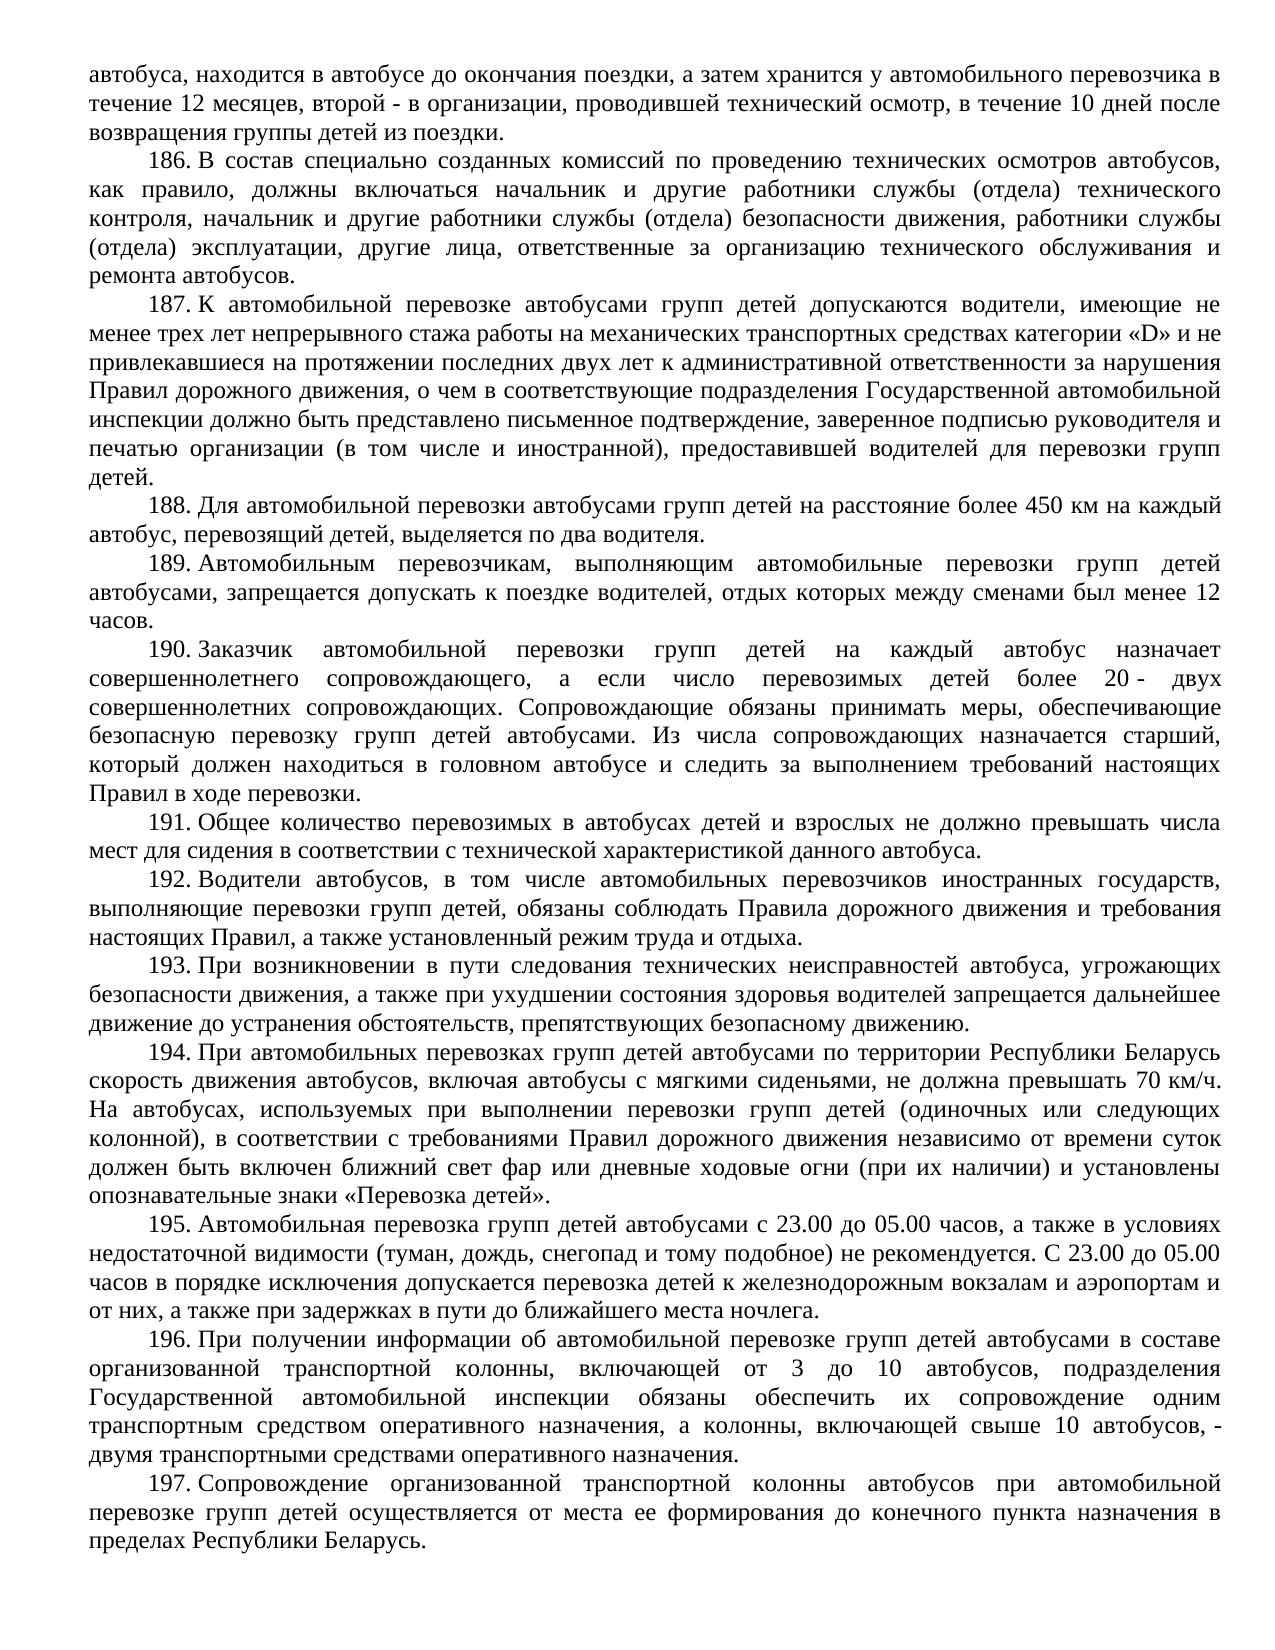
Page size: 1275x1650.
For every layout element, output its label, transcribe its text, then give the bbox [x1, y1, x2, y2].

text 197. Сопровождение организованной транспортной колонны автобусов при автомобильной перевозке групп детей осуществляется от места ее формирования до конечного пункта назначения в пределах Республики Беларусь. [89, 1468, 1222, 1554]
text 190. Заказчик автомобильной перевозки групп детей на каждый автобус назначает совершеннолетнего сопровождающего, а если число перевозимых детей более 20 - двух совершеннолетних сопровождающих. Сопровождающие обязаны принимать меры, обеспечивающие безопасную перевозку групп детей автобусами. Из числа сопровождающих назначается старший, который должен находиться в головном автобусе и следить за выполнением требований настоящих Правил в ходе перевозки. [89, 634, 1222, 807]
text 188. Для автомобильной перевозки автобусами групп детей на расстояние более 450 км на каждый автобус, перевозящий детей, выделяется по два водителя. [89, 490, 1222, 548]
text 186. В состав специально созданных комиссий по проведению технических осмотров автобусов, как правило, должны включаться начальник и другие работники службы (отдела) технического контроля, начальник и другие работники службы (отдела) безопасности движения, работники службы (отдела) эксплуатации, другие лица, ответственные за организацию технического обслуживания и ремонта автобусов. [89, 145, 1222, 289]
text 187. К автомобильной перевозке автобусами групп детей допускаются водители, имеющие не менее трех лет непрерывного стажа работы на механических транспортных средствах категории «D» и не привлекавшиеся на протяжении последних двух лет к административной ответственности за нарушения Правил дорожного движения, о чем в соответствующие подразделения Государственной автомобильной инспекции должно быть представлено письменное подтверждение, заверенное подписью руководителя и печатью организации (в том числе и иностранной), предоставившей водителей для перевозки групп детей. [89, 289, 1222, 490]
text 191. Общее количество перевозимых в автобусах детей и взрослых не должно превышать числа мест для сидения в соответствии с технической характеристикой данного автобуса. [89, 807, 1222, 864]
text 192. Водители автобусов, в том числе автомобильных перевозчиков иностранных государств, выполняющие перевозки групп детей, обязаны соблюдать Правила дорожного движения и требования настоящих Правил, а также установленный режим труда и отдыха. [89, 864, 1222, 950]
text 195. Автомобильная перевозка групп детей автобусами с 23.00 до 05.00 часов, а также в условиях недостаточной видимости (туман, дождь, снегопад и тому подобное) не рекомендуется. С 23.00 до 05.00 часов в порядке исключения допускается перевозка детей к железнодорожным вокзалам и аэропортам и от них, а также при задержках в пути до ближайшего места ночлега. [89, 1209, 1222, 1324]
text 193. При возникновении в пути следования технических неисправностей автобуса, угрожающих безопасности движения, а также при ухудшении состояния здоровья водителей запрещается дальнейшее движение до устранения обстоятельств, препятствующих безопасному движению. [89, 950, 1222, 1037]
text 194. При автомобильных перевозках групп детей автобусами по территории Республики Беларусь скорость движения автобусов, включая автобусы с мягкими сиденьями, не должна превышать 70 км/ч. На автобусах, используемых при выполнении перевозки групп детей (одиночных или следующих колонной), в соответствии с требованиями Правил дорожного движения независимо от времени суток должен быть включен ближний свет фар или дневные ходовые огни (при их наличии) и установлены опознавательные знаки «Перевозка детей». [89, 1037, 1222, 1209]
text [89, 59, 1222, 145]
text 189. Автомобильным перевозчикам, выполняющим автомобильные перевозки групп детей автобусами, запрещается допускать к поездке водителей, отдых которых между сменами был менее 12 часов. [89, 548, 1222, 634]
text 196. При получении информации об автомобильной перевозке групп детей автобусами в составе организованной транспортной колонны, включающей от 3 до 10 автобусов, подразделения Государственной автомобильной инспекции обязаны обеспечить их сопровождение одним транспортным средством оперативного назначения, а колонны, включающей свыше 10 автобусов, - двумя транспортными средствами оперативного назначения. [89, 1324, 1222, 1468]
